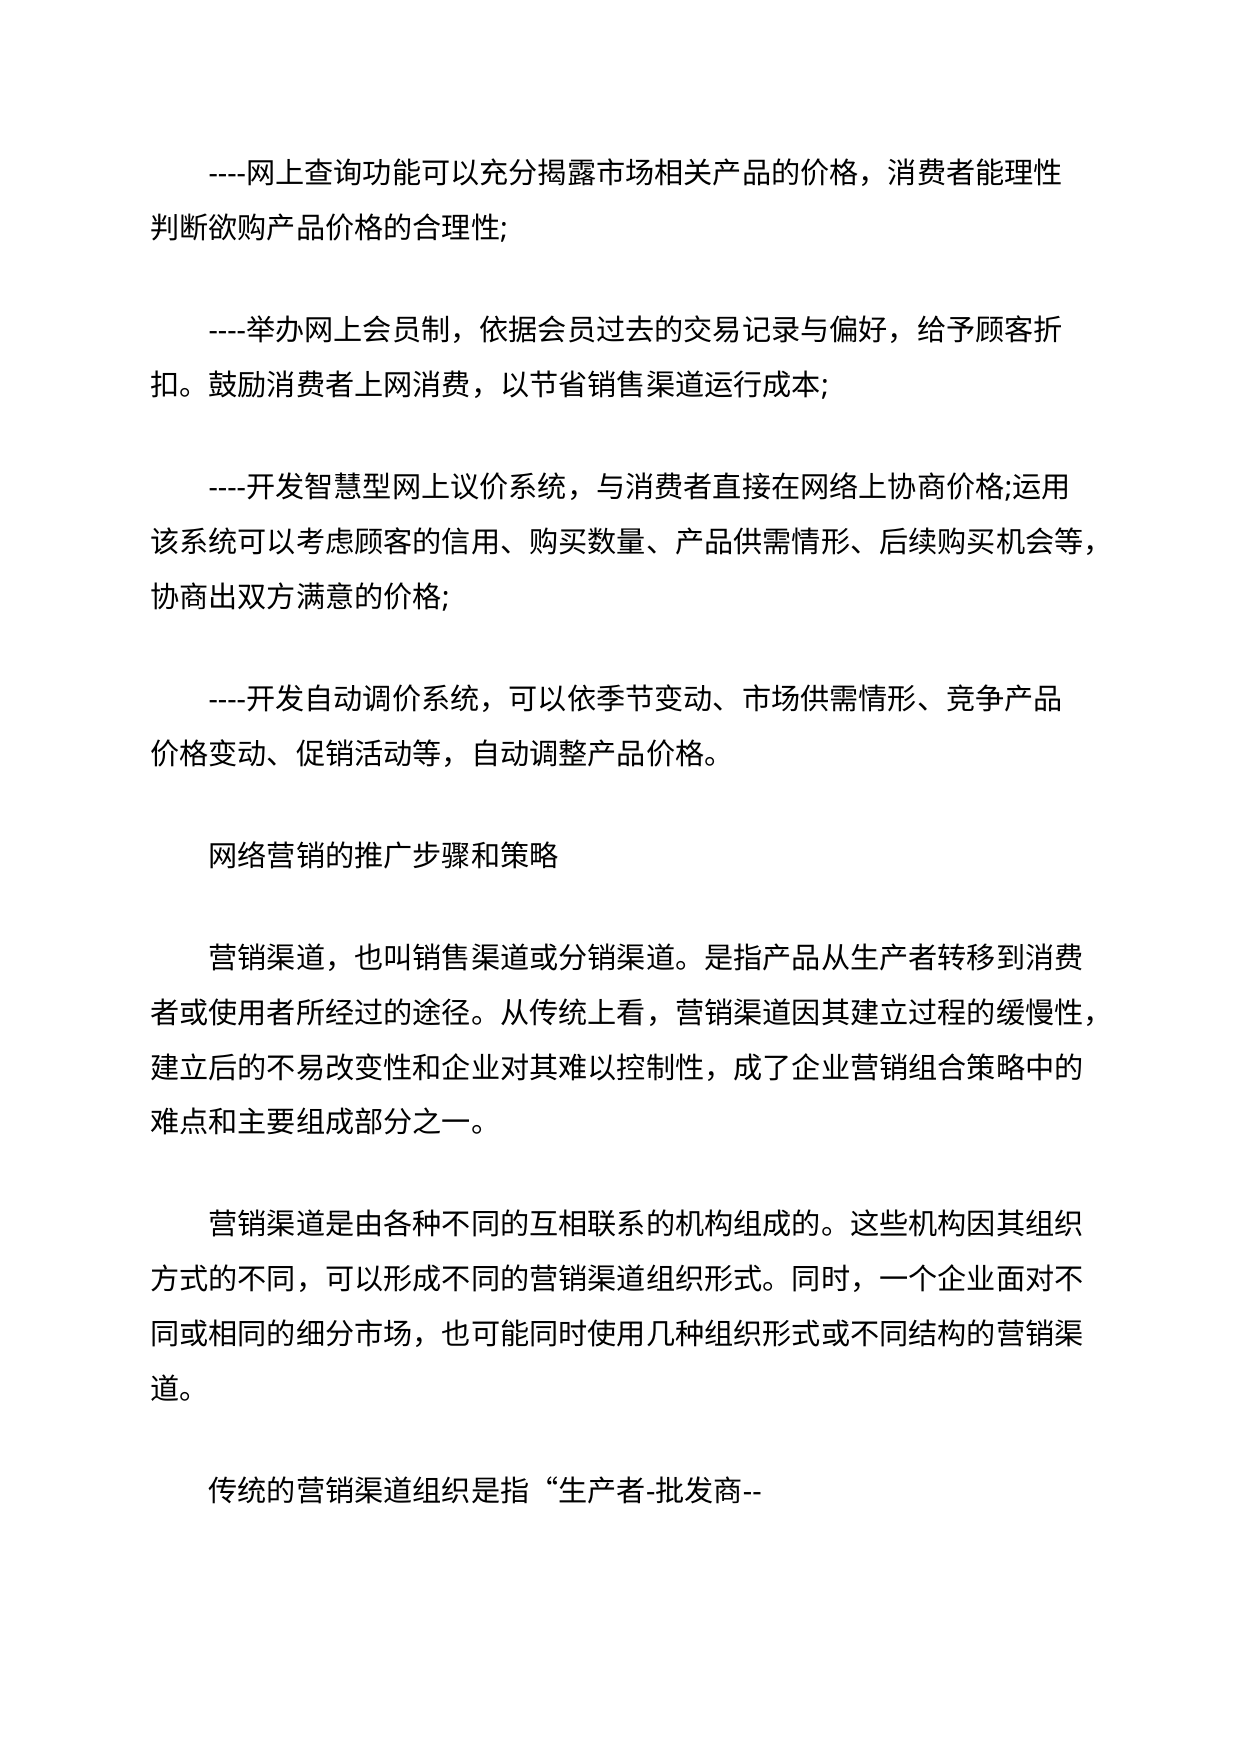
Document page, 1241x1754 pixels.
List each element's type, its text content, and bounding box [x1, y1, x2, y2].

text 营销渠道，也叫销售渠道或分销渠道。是指产品从生产者转移到消费者或使用者所经过的途径。从传统上看，营销渠道因其建立过程的缓慢性，建立后的不易改变性和企业对其难以控制性，成了企业营销组合策略中的难点和主要组成部分之一。 [150, 934, 1090, 1141]
text ----举办网上会员制，依据会员过去的交易记录与偏好，给予顾客折扣。鼓励消费者上网消费，以节省销售渠道运行成本; [150, 307, 1090, 404]
text 传统的营销渠道组织是指“生产者-批发商-- [150, 1467, 1090, 1510]
text ----开发智慧型网上议价系统，与消费者直接在网络上协商价格;运用该系统可以考虑顾客的信用、购买数量、产品供需情形、后续购买机会等，协商出双方满意的价格; [150, 464, 1090, 616]
text ----开发自动调价系统，可以依季节变动、市场供需情形、竞争产品价格变动、促销活动等，自动调整产品价格。 [150, 676, 1090, 773]
text 营销渠道是由各种不同的互相联系的机构组成的。这些机构因其组织方式的不同，可以形成不同的营销渠道组织形式。同时，一个企业面对不同或相同的细分市场，也可能同时使用几种组织形式或不同结构的营销渠道。 [150, 1201, 1090, 1408]
text 网络营销的推广步骤和策略 [150, 833, 1090, 875]
text ----网上查询功能可以充分揭露市场相关产品的价格，消费者能理性判断欲购产品价格的合理性; [150, 150, 1090, 247]
